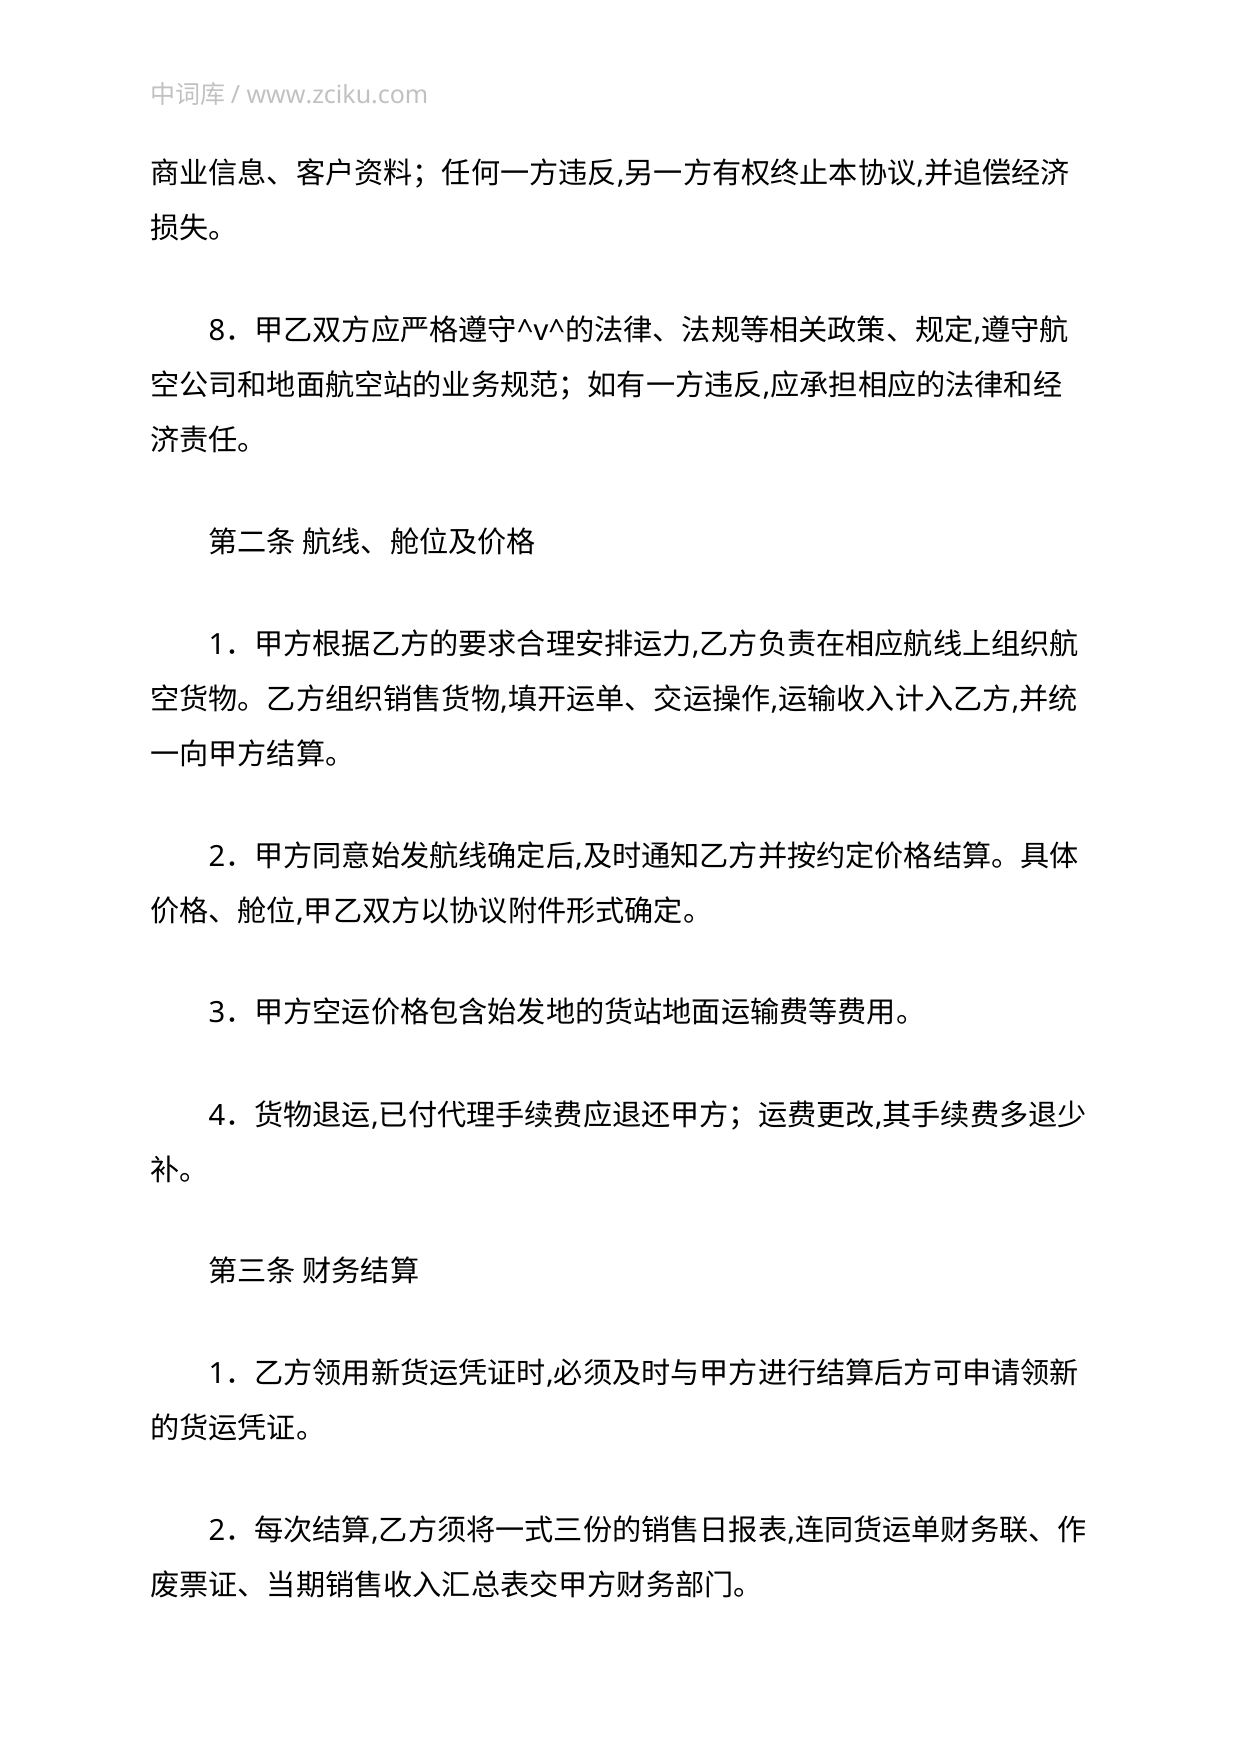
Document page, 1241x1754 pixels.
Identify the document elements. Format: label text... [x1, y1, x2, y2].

text 2．每次结算,乙方须将一式三份的销售日报表,连同货运单财务联、作废票证、当期销售收入汇总表交甲方财务部门。 [150, 1506, 1090, 1604]
text 4．货物退运,已付代理手续费应退还甲方；运费更改,其手续费多退少补。 [150, 1091, 1090, 1188]
text 3．甲方空运价格包含始发地的货站地面运输费等费用。 [150, 989, 1090, 1031]
text 第二条 航线、舱位及价格 [150, 518, 1090, 561]
text 第三条 财务结算 [150, 1248, 1090, 1290]
text 1．甲方根据乙方的要求合理安排运力,乙方负责在相应航线上组织航空货物。乙方组织销售货物,填开运单、交运操作,运输收入计入乙方,并统一向甲方结算。 [150, 620, 1090, 773]
text 1．乙方领用新货运凭证时,必须及时与甲方进行结算后方可申请领新的货运凭证。 [150, 1349, 1090, 1447]
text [150, 150, 1090, 247]
text 8．甲乙双方应严格遵守^v^的法律、法规等相关政策、规定,遵守航空公司和地面航空站的业务规范；如有一方违反,应承担相应的法律和经济责任。 [150, 307, 1090, 459]
text 2．甲方同意始发航线确定后,及时通知乙方并按约定价格结算。具体价格、舱位,甲乙双方以协议附件形式确定。 [150, 832, 1090, 929]
